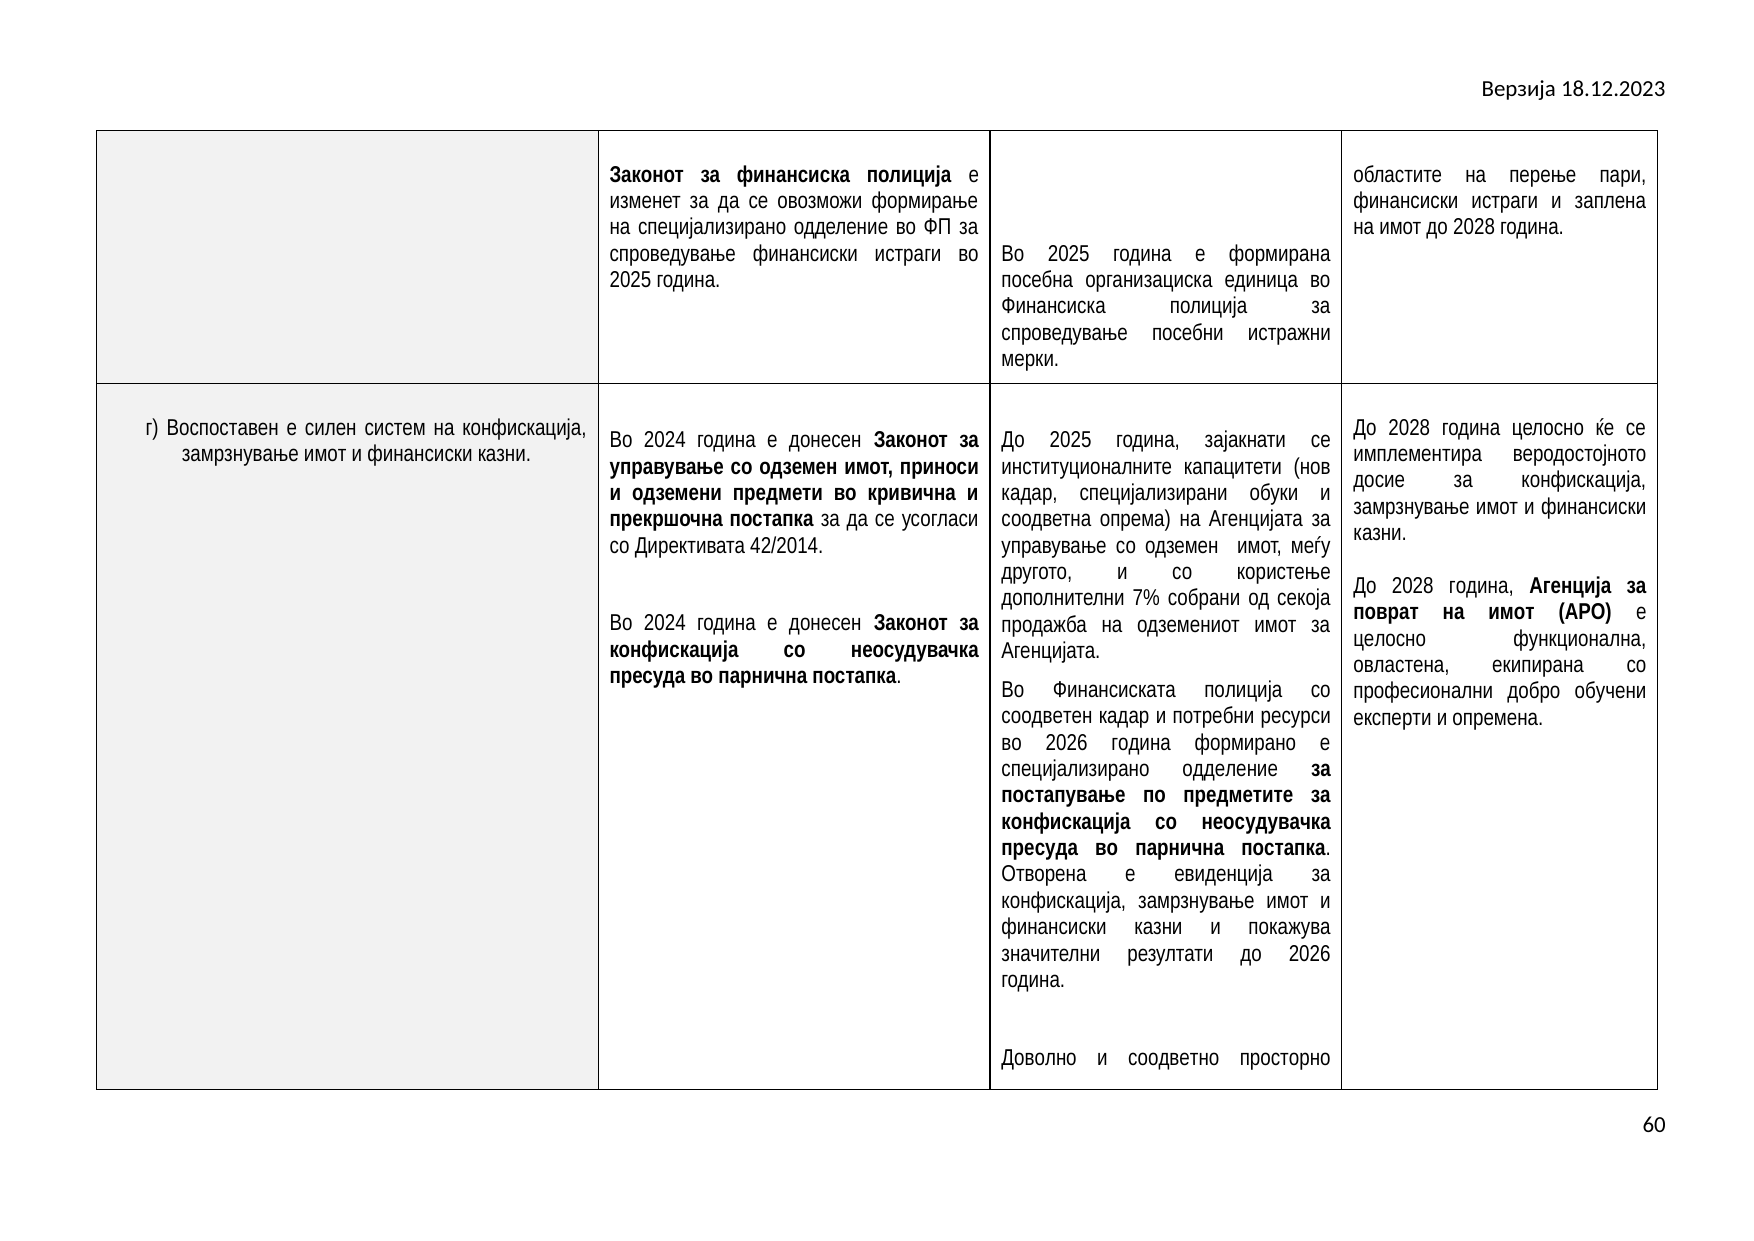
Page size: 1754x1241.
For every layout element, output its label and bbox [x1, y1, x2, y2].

table_cell [1342, 131, 1657, 383]
table_cell [991, 384, 1341, 1089]
table_cell [599, 131, 989, 383]
table_cell [97, 131, 598, 383]
table_cell [1342, 384, 1657, 1089]
table_cell [599, 384, 989, 1089]
table_cell [97, 384, 598, 1089]
table_cell [991, 131, 1341, 383]
